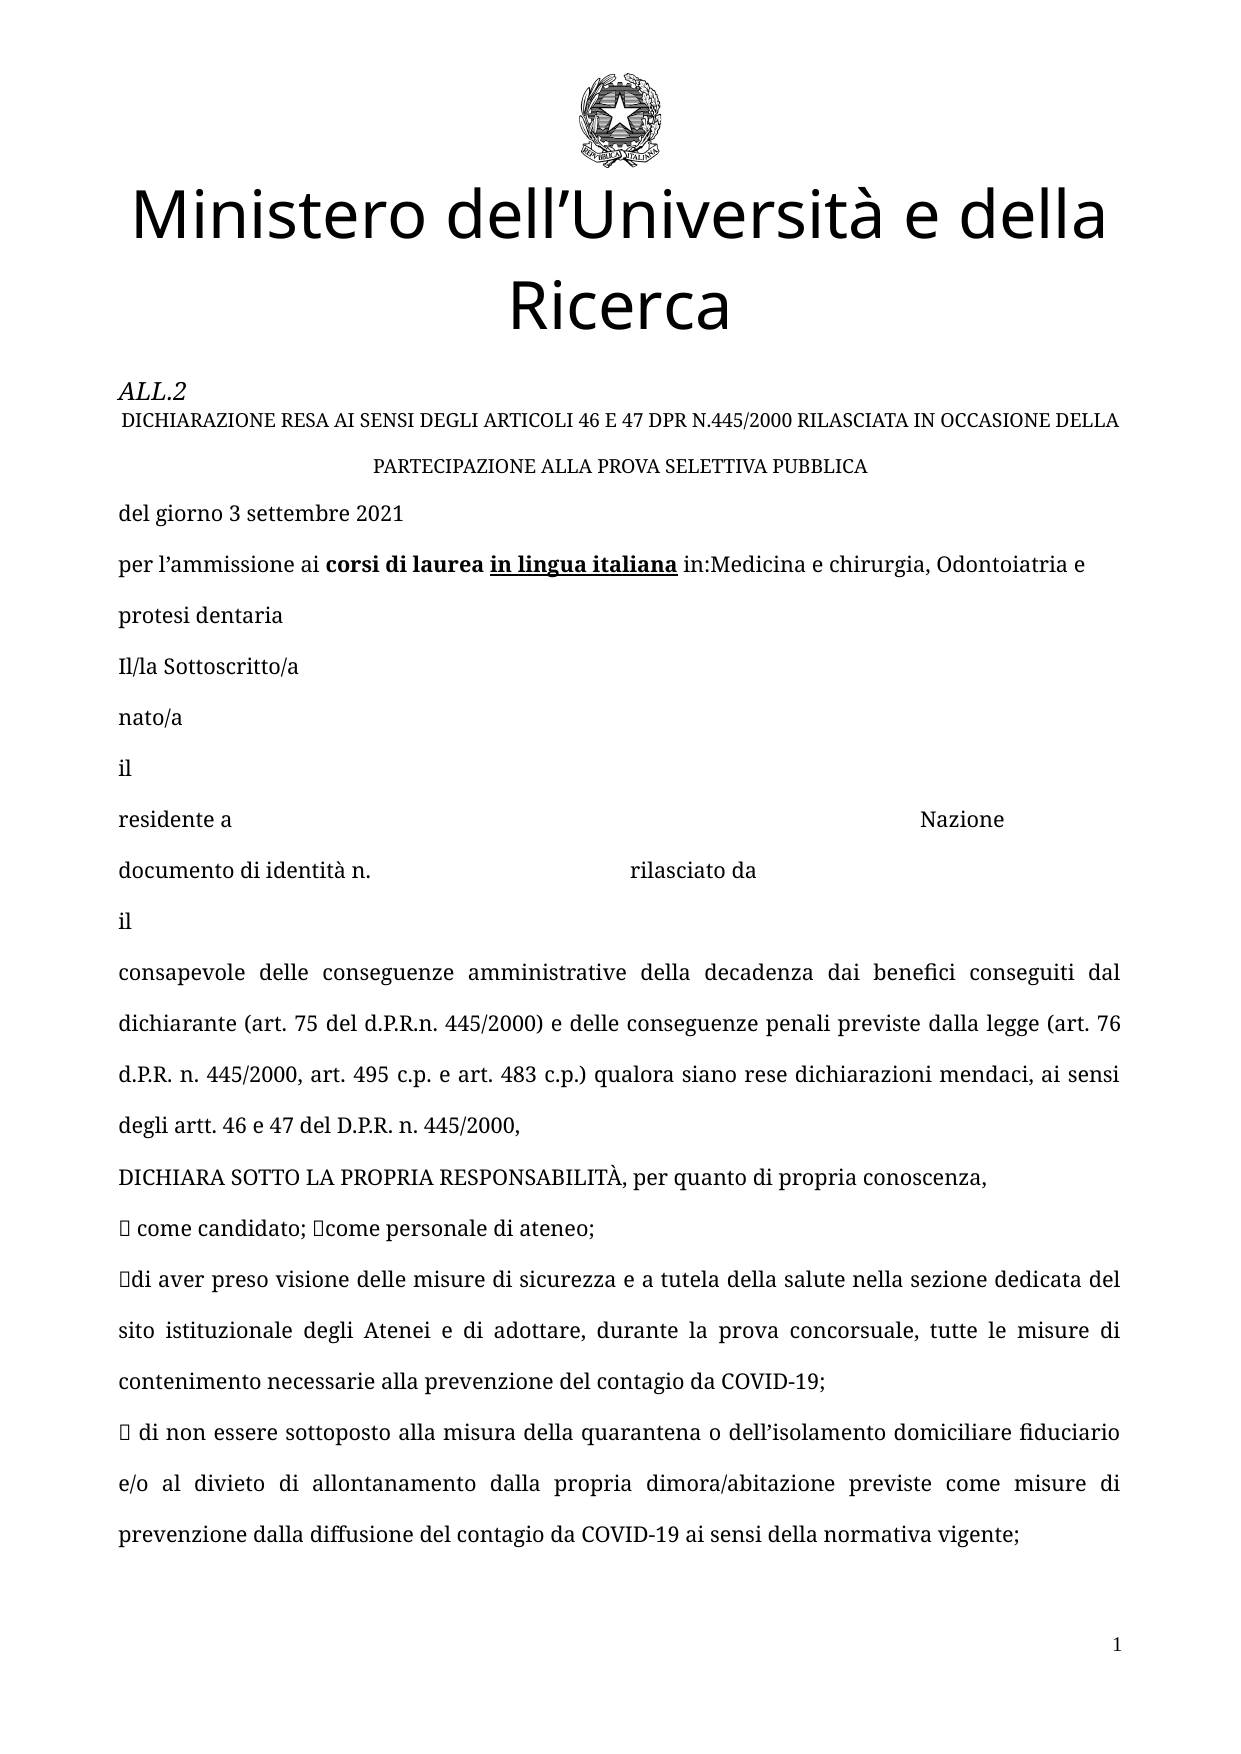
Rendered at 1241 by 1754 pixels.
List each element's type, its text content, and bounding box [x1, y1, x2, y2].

text per l’ammissione ai corsi di laurea in lingua italiana in:Medicina e chirurgia, Odontoiatria e protesi dentaria [118, 549, 1122, 651]
text ALL.2 [118, 373, 1122, 407]
text il [118, 753, 1122, 804]
text il [118, 906, 1122, 957]
text  di non essere sottoposto alla misura della quarantena o dell’isolamento domiciliare fiduciario e/o al divieto di allontanamento dalla propria dimora/abitazione previste come misure di prevenzione dalla diffusione del contagio da COVID-19 ai sensi della normativa vigente; [118, 1417, 1122, 1570]
text documento di identità n. rilasciato da [118, 855, 1122, 906]
text DICHIARA SOTTO LA PROPRIA RESPONSABILITÀ, per quanto di propria conoscenza, [118, 1162, 1122, 1213]
text nato/a [118, 702, 1122, 753]
text Il/la Sottoscritto/a [118, 651, 1122, 702]
text DICHIARAZIONE RESA AI SENSI DEGLI ARTICOLI 46 E 47 DPR N.445/2000 RILASCIATA IN OCCASIONE DELLA PARTECIPAZIONE ALLA PROVA SELETTIVA PUBBLICA [118, 407, 1122, 498]
text consapevole delle conseguenze amministrative della decadenza dai benefici conseguiti dal dichiarante (art. 75 del d.P.R.n. 445/2000) e delle conseguenze penali previste dalla legge (art. 76 d.P.R. n. 445/2000, art. 495 c.p. e art. 483 c.p.) qualora siano rese dichiarazioni mendaci, ai sensi degli artt. 46 e 47 del D.P.R. n. 445/2000, [118, 957, 1122, 1162]
text residente a Nazione [118, 804, 1122, 855]
text di aver preso visione delle misure di sicurezza e a tutela della salute nella sezione dedicata del sito istituzionale degli Atenei e di adottare, durante la prova concorsuale, tutte le misure di contenimento necessarie alla prevenzione del contagio da COVID-19; [118, 1264, 1122, 1417]
picture [579, 73, 662, 168]
text del giorno 3 settembre 2021 [118, 498, 1122, 549]
text  come candidato; come personale di ateneo; [118, 1213, 1122, 1264]
